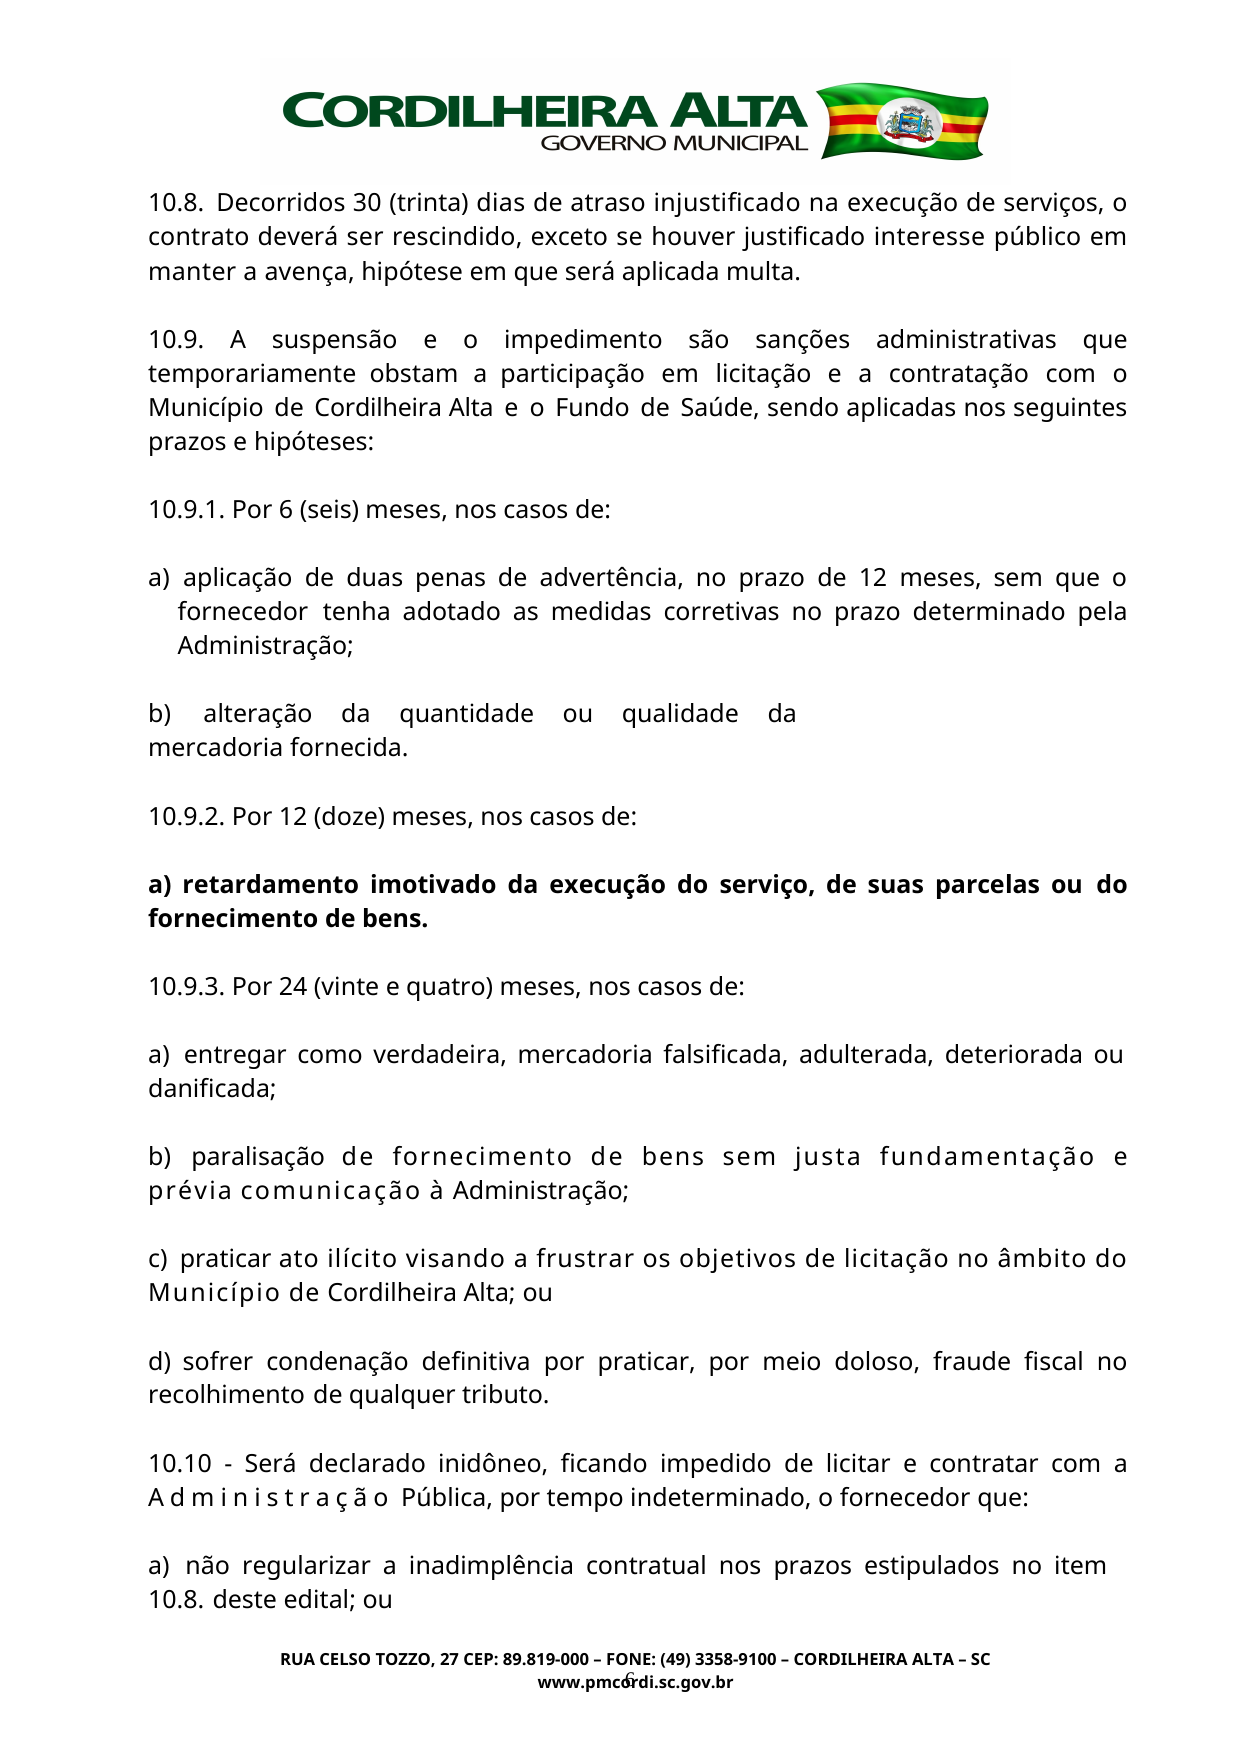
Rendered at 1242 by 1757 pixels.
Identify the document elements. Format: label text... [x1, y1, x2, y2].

text b) paralisação de fornecimento de bens sem justa fundamentação e prévia comunicação à Administração; [148, 1139, 1128, 1207]
picture [259, 58, 1012, 185]
text 10.9.2. Por 12 (doze) meses, nos casos de: [148, 798, 1125, 832]
text 10.10 - Será declarado inidôneo, ficando impedido de licitar e contratar com a Administração Pública, por tempo indeterminado, o fornecedor que: [148, 1445, 1128, 1513]
text d) sofrer condenação definitiva por praticar, por meio doloso, fraude fiscal no recolhimento de qualquer tributo. [148, 1343, 1127, 1411]
text 10.9.3. Por 24 (vinte e quatro) meses, nos casos de: [148, 968, 1139, 1002]
text a) aplicação de duas penas de advertência, no prazo de 12 meses, sem que o fornecedor tenha adotado as medidas corretivas no prazo determinado pela Administração; [148, 560, 1128, 662]
text 10.9.1. Por 6 (seis) meses, nos casos de: [148, 492, 1125, 526]
text c) praticar ato ilícito visando a frustrar os objetivos de licitação no âmbito do Município de Cordilheira Alta; ou [148, 1241, 1127, 1309]
text b) alteração da quantidade ou qualidade da mercadoria fornecida. [148, 696, 797, 764]
text 10.9. A suspensão e o impedimento são sanções administrativas que temporariamente obstam a participação em licitação e a contratação com o Município de Cordilheira Alta e o Fundo de Saúde, sendo aplicadas nos seguintes prazos e hipóteses: [148, 321, 1128, 457]
text a) retardamento imotivado da execução do serviço, de suas parcelas ou do fornecimento de bens. [148, 866, 1128, 934]
text a) entregar como verdadeira, mercadoria falsificada, adulterada, deteriorada ou danificada; [148, 1037, 1125, 1105]
text a) não regularizar a inadimplência contratual nos prazos estipulados no item 10.8. deste edital; ou [148, 1547, 1107, 1616]
text 10.8. Decorridos 30 (trinta) dias de atraso injustificado na execução de serviços, o contrato deverá ser rescindido, exceto se houver justificado interesse público em manter a avença, hipótese em que será aplicada multa. [148, 185, 1128, 287]
